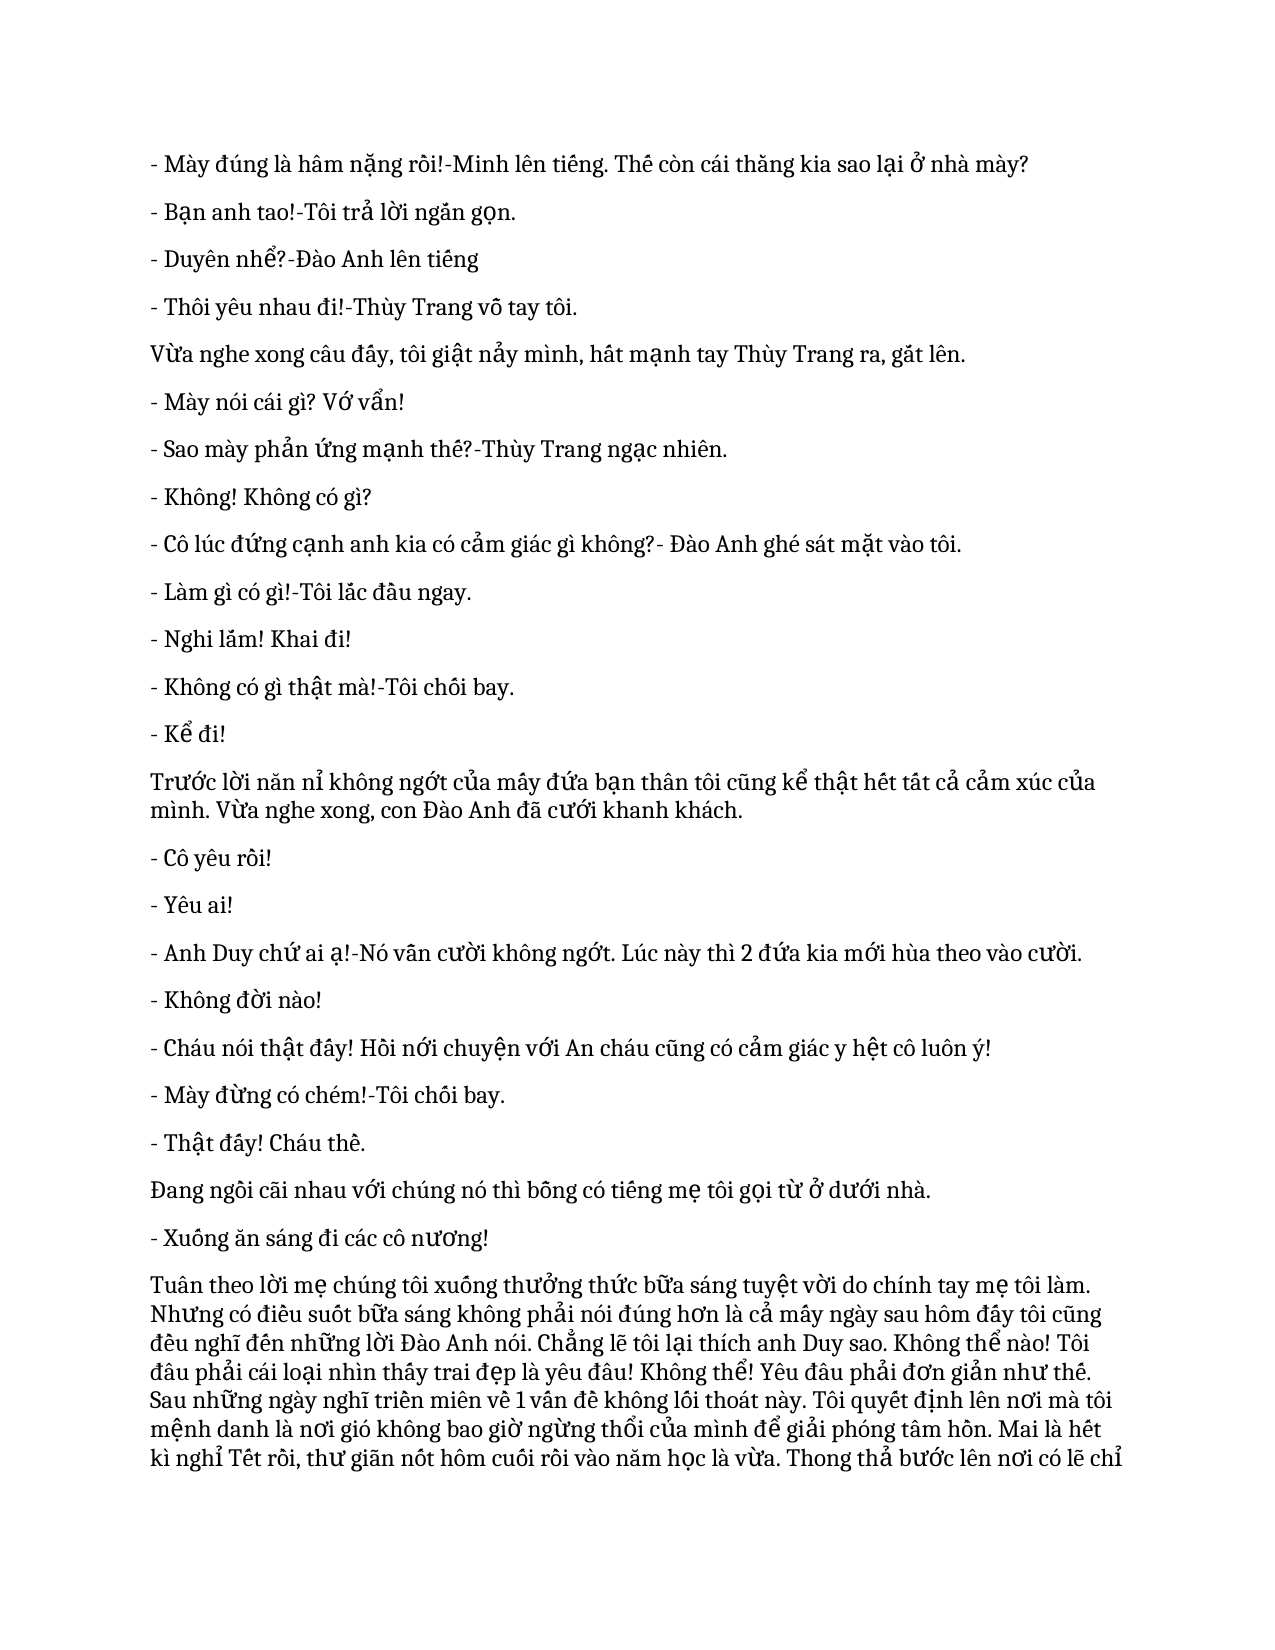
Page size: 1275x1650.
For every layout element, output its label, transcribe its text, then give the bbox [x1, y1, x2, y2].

text - Anh Duy chứ ai ạ!-Nó vẫn cười không ngớt. Lúc này thì 2 đứa kia mới hùa theo vào cười. [150, 939, 1125, 967]
text - Sao mày phản ứng mạnh thế?-Thùy Trang ngạc nhiên. [150, 435, 1125, 464]
text - Yêu ai! [150, 891, 1125, 920]
text - Cô lúc đứng cạnh anh kia có cảm giác gì không?- Đào Anh ghé sát mặt vào tôi. [150, 530, 1125, 559]
text - Bạn anh tao!-Tôi trả lời ngắn gọn. [150, 197, 1125, 226]
text - Không đời nào! [150, 986, 1125, 1015]
text - Mày đúng là hâm nặng rồi!-Minh lên tiếng. Thế còn cái thằng kia sao lại ở nhà mày? [150, 150, 1125, 179]
text - Cô yêu rồi! [150, 844, 1125, 872]
text - Nghi lắm! Khai đi! [150, 625, 1125, 654]
text - Cháu nói thật đấy! Hồi nới chuyện với An cháu cũng có cảm giác y hệt cô luôn ý! [150, 1034, 1125, 1062]
text - Mày đừng có chém!-Tôi chối bay. [150, 1081, 1125, 1110]
text - Không có gì thật mà!-Tôi chối bay. [150, 672, 1125, 701]
text - Kể đi! [150, 720, 1125, 749]
text - Xuống ăn sáng đi các cô nương! [150, 1224, 1125, 1252]
text - Không! Không có gì? [150, 482, 1125, 511]
text Trước lời năn nỉ không ngớt của mấy đứa bạn thân tôi cũng kể thật hết tất cả cảm xúc của mình. Vừa nghe xong, con Đào Anh đã cưới khanh khách. [150, 767, 1125, 825]
text Đang ngồi cãi nhau với chúng nó thì bỗng có tiếng mẹ tôi gọi từ ở dưới nhà. [150, 1176, 1125, 1205]
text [150, 1271, 1125, 1472]
text Vừa nghe xong câu đấy, tôi giật nảy mình, hất mạnh tay Thùy Trang ra, gắt lên. [150, 340, 1125, 369]
text - Thật đấy! Cháu thề. [150, 1129, 1125, 1157]
text - Thôi yêu nhau đi!-Thùy Trang vỗ tay tôi. [150, 292, 1125, 321]
text - Làm gì có gì!-Tôi lắc đầu ngay. [150, 577, 1125, 606]
text - Duyên nhể?-Đào Anh lên tiếng [150, 245, 1125, 274]
text - Mày nói cái gì? Vớ vẩn! [150, 387, 1125, 416]
